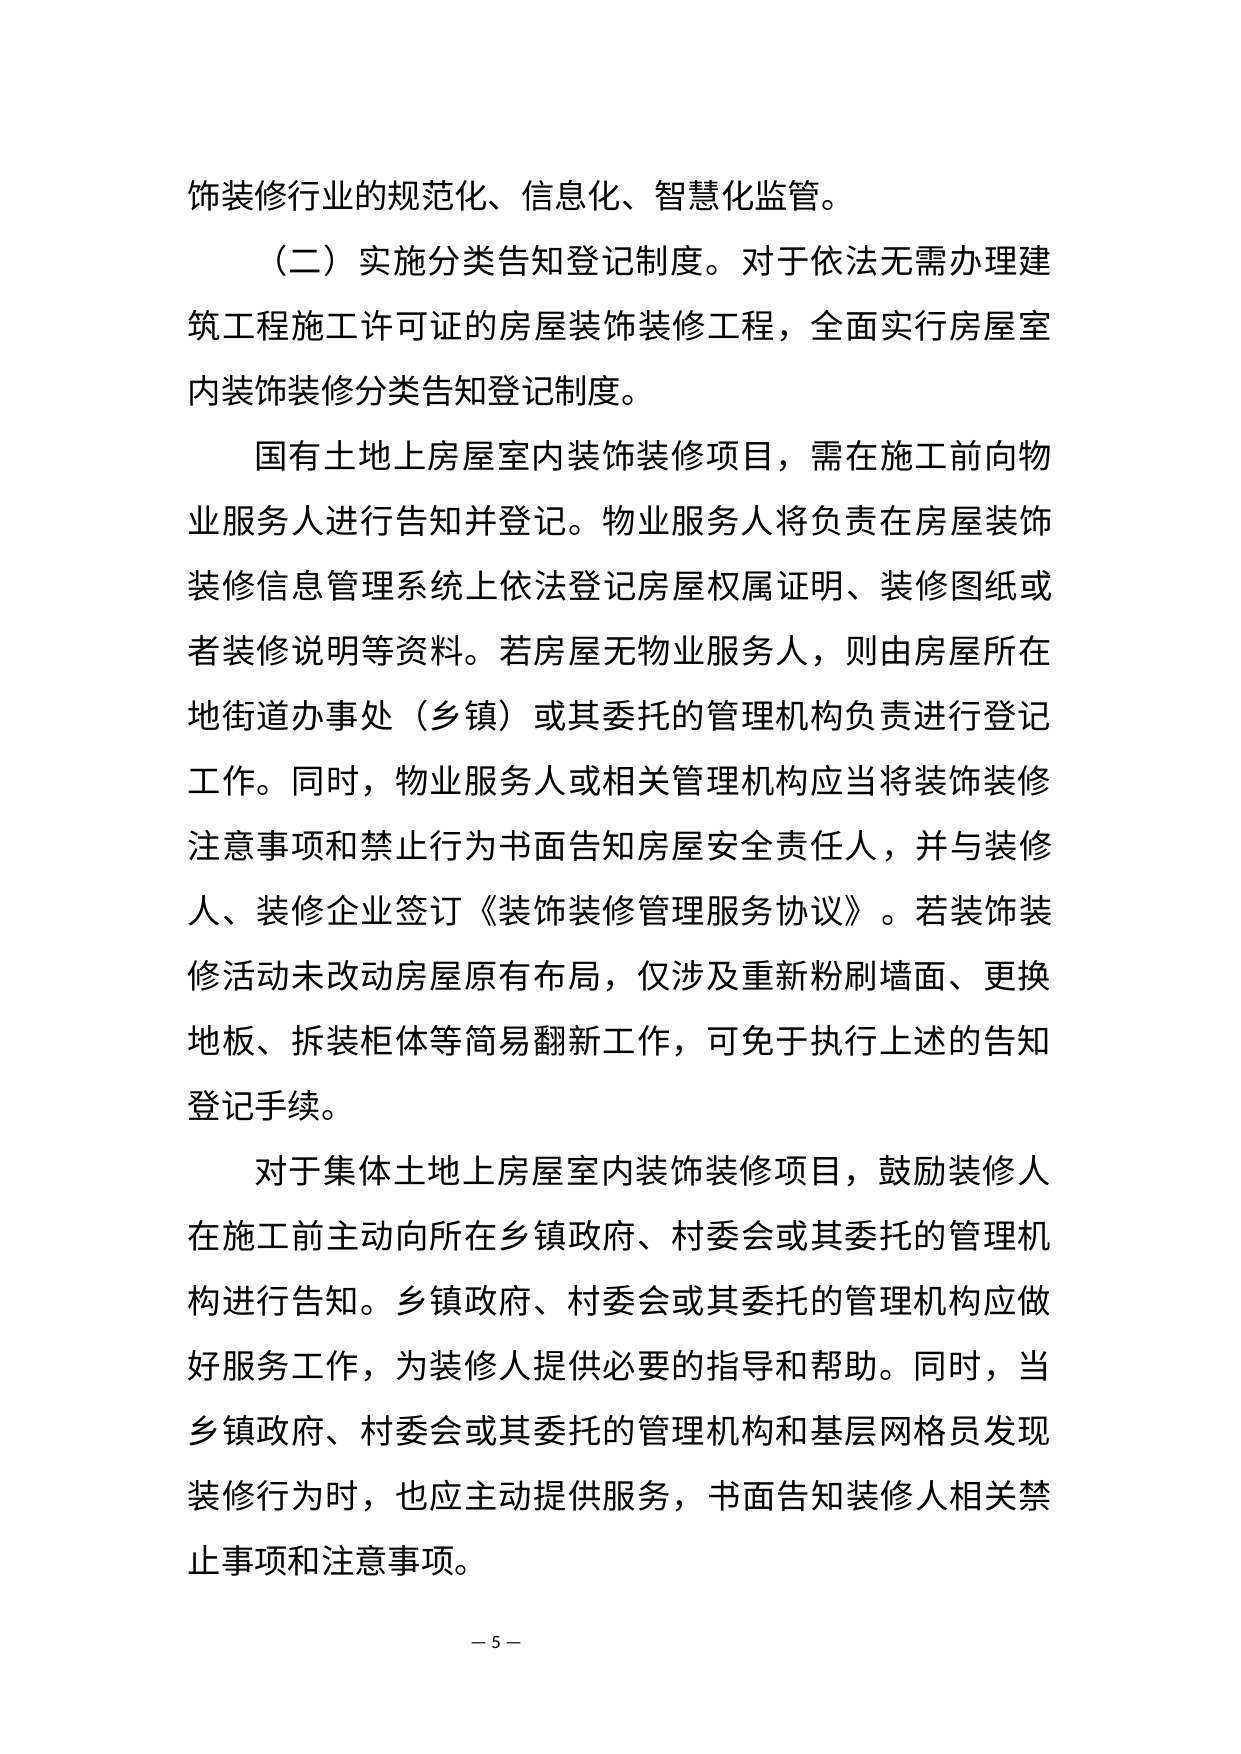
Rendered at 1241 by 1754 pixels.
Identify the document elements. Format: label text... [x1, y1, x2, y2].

text （二）实施分类告知登记制度。对于依法无需办理建筑工程施工许可证的房屋装饰装修工程，全面实行房屋室内装饰装修分类告知登记制度。 [187, 227, 1053, 422]
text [187, 162, 1053, 227]
text 国有土地上房屋室内装饰装修项目，需在施工前向物业服务人进行告知并登记。物业服务人将负责在房屋装饰装修信息管理系统上依法登记房屋权属证明、装修图纸或者装修说明等资料。若房屋无物业服务人，则由房屋所在地街道办事处（乡镇）或其委托的管理机构负责进行登记工作。同时，物业服务人或相关管理机构应当将装饰装修注意事项和禁止行为书面告知房屋安全责任人，并与装修人、装修企业签订《装饰装修管理服务协议》。若装饰装修活动未改动房屋原有布局，仅涉及重新粉刷墙面、更换地板、拆装柜体等简易翻新工作，可免于执行上述的告知登记手续。 [187, 422, 1053, 1137]
text 对于集体土地上房屋室内装饰装修项目，鼓励装修人在施工前主动向所在乡镇政府、村委会或其委托的管理机构进行告知。乡镇政府、村委会或其委托的管理机构应做好服务工作，为装修人提供必要的指导和帮助。同时，当乡镇政府、村委会或其委托的管理机构和基层网格员发现装修行为时，也应主动提供服务，书面告知装修人相关禁止事项和注意事项。 [187, 1137, 1053, 1592]
